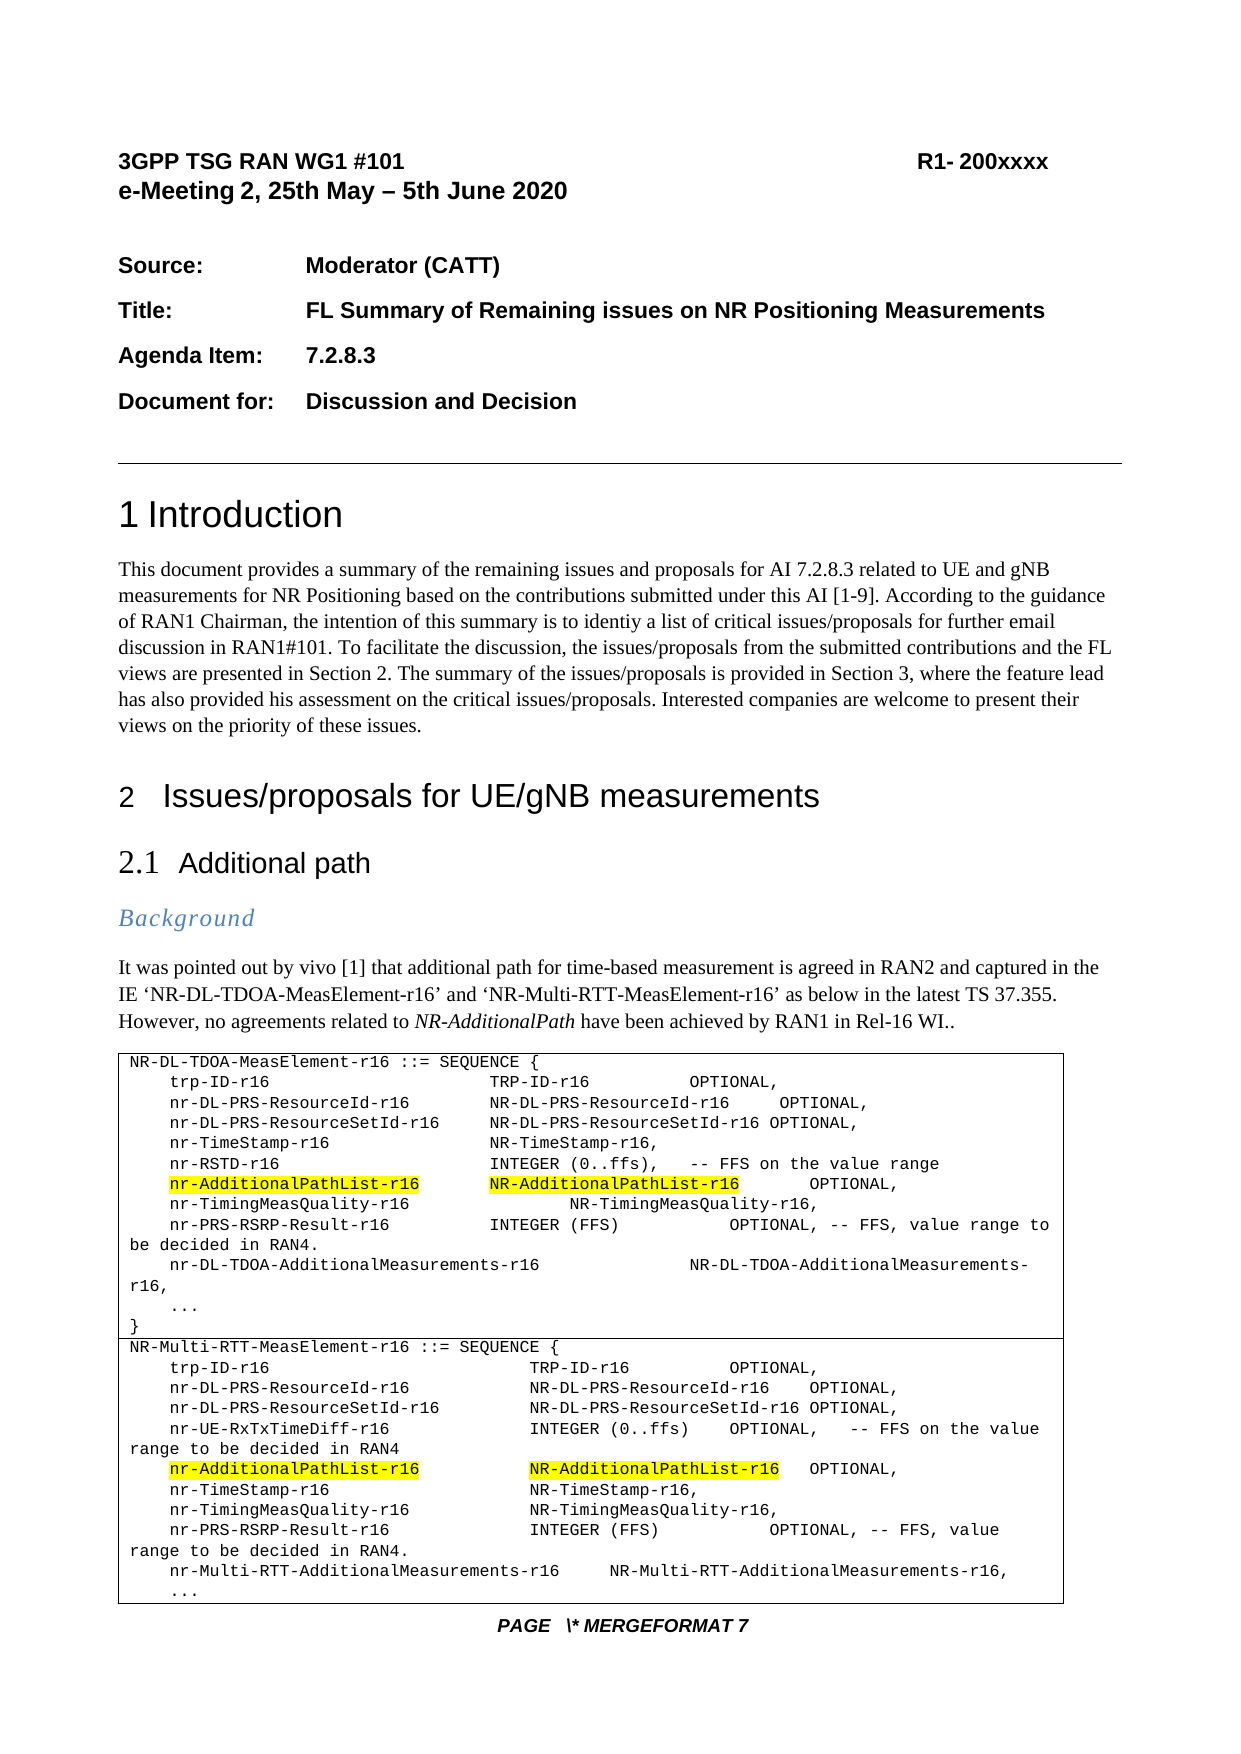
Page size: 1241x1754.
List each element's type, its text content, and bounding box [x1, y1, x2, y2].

text It was pointed out by vivo [1] that additional path for time-based measurement is agreed in RAN2 and captured in the IE ‘NR-DL-TDOA-MeasElement-r16’ and ‘NR-Multi-RTT-MeasElement-r16’ as below in the latest TS 37.355. However, no agreements related to NR-AdditionalPath have been achieved by RAN1 in Rel-16 WI.. [118, 953, 1122, 1034]
text This document provides a summary of the remaining issues and proposals for AI 7.2.8.3 related to UE and gNB measurements for NR Positioning based on the contributions submitted under this AI [1-9]. According to the guidance of RAN1 Chairman, the intention of this summary is to identiy a list of critical issues/proposals for further email discussion in RAN1#101. To facilitate the discussion, the issues/proposals from the submitted contributions and the FL views are presented in Section 2. The summary of the issues/proposals is provided in Section 3, where the feature lead has also provided his assessment on the critical issues/proposals. Interested companies are welcome to present their views on the priority of these issues. [118, 557, 1122, 737]
text Source: Moderator (CATT) [118, 252, 1122, 279]
subtitle Background [118, 903, 1122, 932]
subtitle Additional path [118, 843, 1122, 881]
text e-Meeting 2, 25th May – 5th June 2020 [118, 176, 1122, 205]
text Agenda Item: 7.2.8.3 [118, 342, 1122, 369]
table_header NR-DL-TDOA-MeasElement-r16 ::= SEQUENCE { trp-ID-r16 TRP-ID-r16 OPTIONAL, nr-DL-PRS-ResourceId-r16 NR-DL-PRS-ResourceId-r16 OPTIONAL, nr-DL-PRS-ResourceSetId-r16 NR-DL-PRS-ResourceSetId-r16 OPTIONAL, nr-TimeStamp-r16 NR-TimeStamp-r16, nr-RSTD-r16 INTEGER (0..ffs), -- FFS on the value range nr-AdditionalPathList-r16 NR-AdditionalPathList-r16 OPTIONAL, nr-TimingMeasQuality-r16 NR-TimingMeasQuality-r16, nr-PRS-RSRP-Result-r16 INTEGER (FFS) OPTIONAL, -- FFS, value range to be decided in RAN4. nr-DL-TDOA-AdditionalMeasurements-r16 NR-DL-TDOA-AdditionalMeasurements-r16, ... } [119, 1054, 1063, 1338]
text Title: FL Summary of Remaining issues on NR Positioning Measurements [118, 297, 1122, 324]
text Document for: Discussion and Decision [118, 388, 1122, 414]
subtitle Introduction [118, 492, 1122, 535]
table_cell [119, 1339, 1063, 1603]
text 3GPP TSG RAN WG1 #101 R1- 200xxxx [118, 148, 1122, 174]
subtitle Issues/proposals for UE/gNB measurements [118, 776, 1122, 815]
